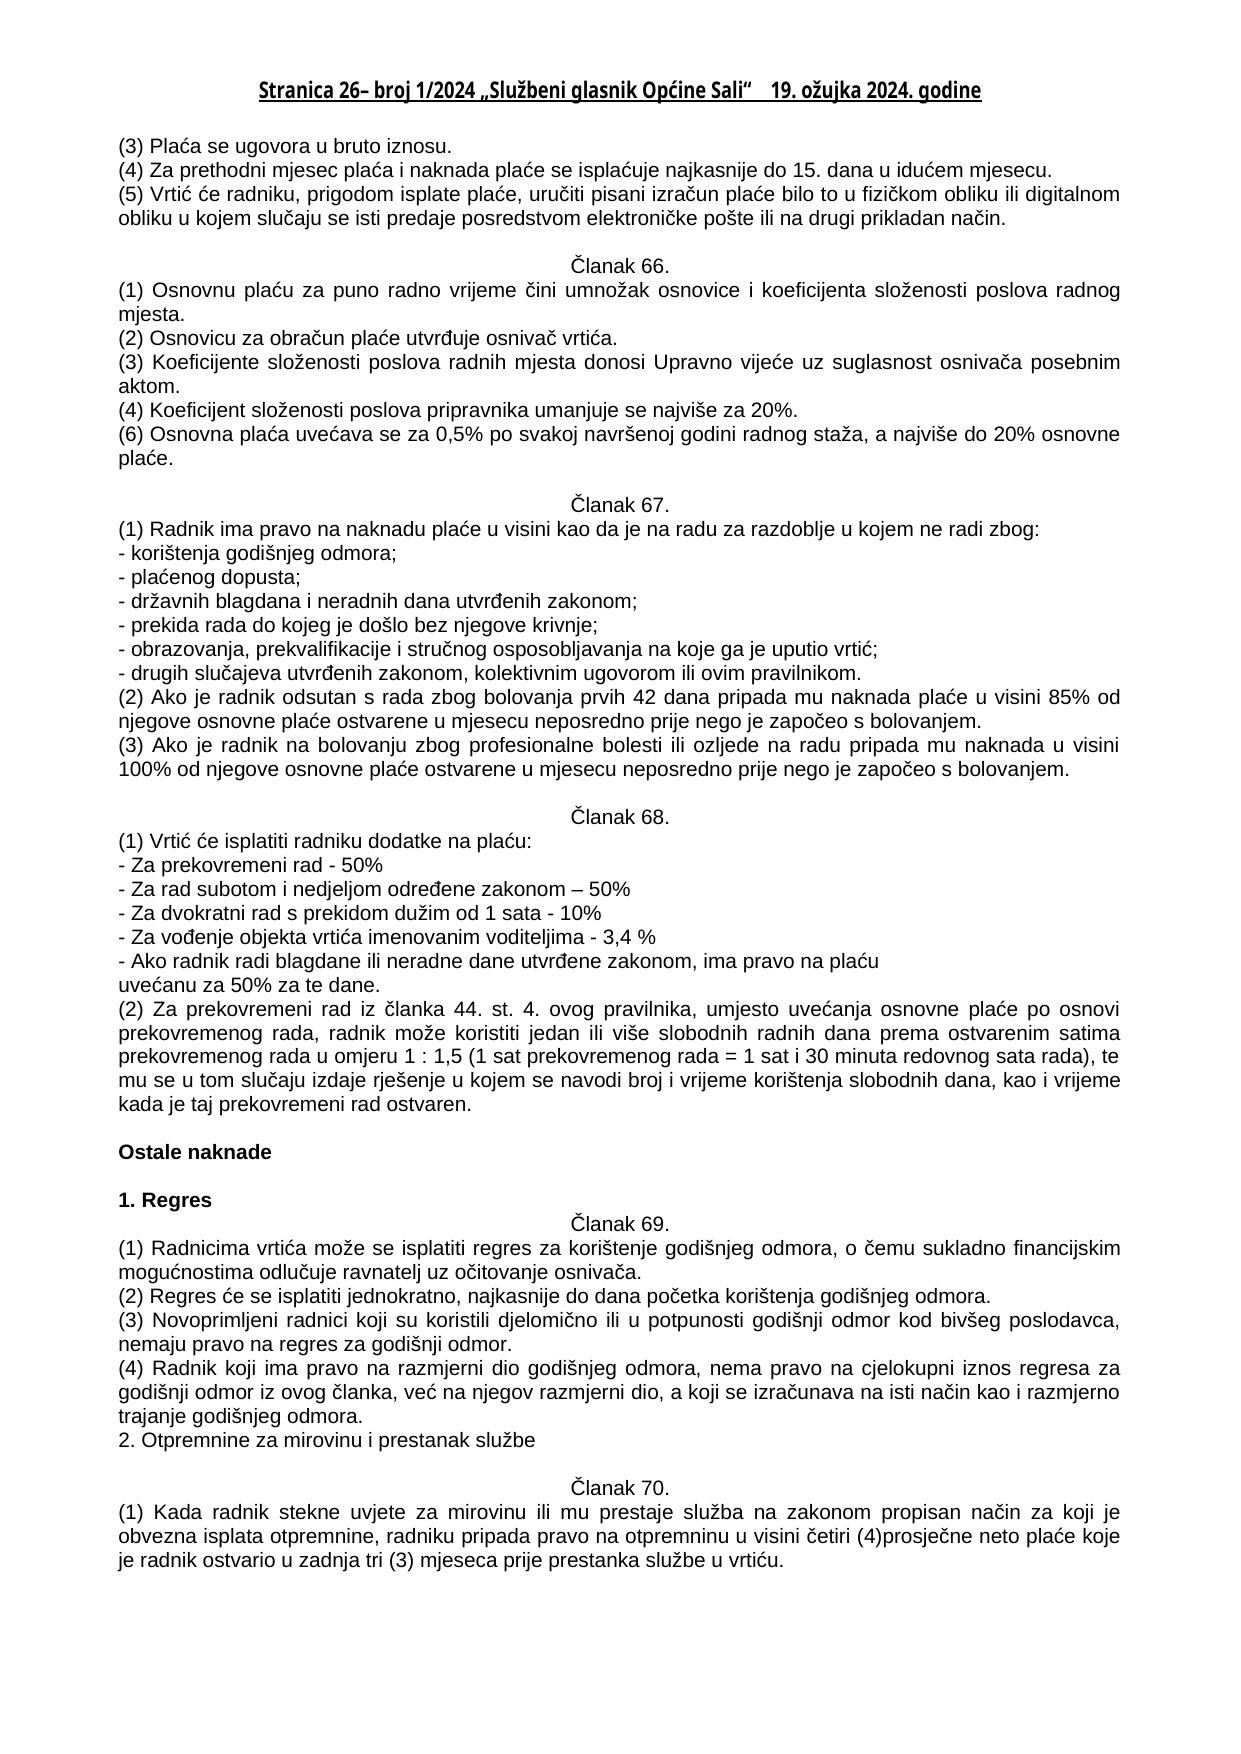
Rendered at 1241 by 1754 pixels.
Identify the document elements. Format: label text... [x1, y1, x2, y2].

text Članak 70. [118, 1476, 1122, 1499]
text (3) Ako je radnik na bolovanju zbog profesionalne bolesti ili ozljede na radu pripada mu naknada u visini 100% od njegove osnovne plaće ostvarene u mjesecu neposredno prije nego je započeo s bolovanjem. [118, 733, 1122, 781]
text - obrazovanja, prekvalifikacije i stručnog osposobljavanja na koje ga je uputio vrtić; [118, 637, 1122, 661]
text (2) Osnovicu za obračun plaće utvrđuje osnivač vrtića. [118, 326, 1122, 349]
text Ostale naknade [118, 1140, 1122, 1164]
text (6) Osnovna plaća uvećava se za 0,5% po svakoj navršenoj godini radnog staža, a najviše do 20% osnovne plaće. [118, 421, 1122, 469]
text (1) Vrtić će isplatiti radniku dodatke na plaću: [118, 829, 1122, 853]
text - Za rad subotom i nedjeljom određene zakonom – 50% [118, 877, 1122, 901]
text (2) Regres će se isplatiti jednokratno, najkasnije do dana početka korištenja godišnjeg odmora. [118, 1284, 1122, 1308]
text (4) Koeficijent složenosti poslova pripravnika umanjuje se najviše za 20%. [118, 397, 1122, 421]
text - plaćenog dopusta; [118, 565, 1122, 589]
text uvećanu za 50% za te dane. [118, 972, 1122, 996]
text (4) Radnik koji ima pravo na razmjerni dio godišnjeg odmora, nema pravo na cjelokupni iznos regresa za godišnji odmor iz ovog članka, već na njegov razmjerni dio, a koji se izračunava na isti način kao i razmjerno trajanje godišnjeg odmora. [118, 1356, 1122, 1428]
text (4) Za prethodni mjesec plaća i naknada plaće se isplaćuje najkasnije do 15. dana u idućem mjesecu. [118, 158, 1122, 182]
text Članak 66. [118, 254, 1122, 278]
text (1) Kada radnik stekne uvjete za mirovinu ili mu prestaje služba na zakonom propisan način za koji je obvezna isplata otpremnine, radniku pripada pravo na otpremninu u visini četiri (4)prosječne neto plaće koje je radnik ostvario u zadnja tri (3) mjeseca prije prestanka službe u vrtiću. [118, 1499, 1122, 1571]
text - prekida rada do kojeg je došlo bez njegove krivnje; [118, 613, 1122, 637]
text (3) Novoprimljeni radnici koji su koristili djelomično ili u potpunosti godišnji odmor kod bivšeg poslodavca, nemaju pravo na regres za godišnji odmor. [118, 1308, 1122, 1356]
text Članak 67. [118, 493, 1122, 517]
text - Za prekovremeni rad - 50% [118, 853, 1122, 877]
text - državnih blagdana i neradnih dana utvrđenih zakonom; [118, 589, 1122, 613]
text 2. Otpremnine za mirovinu i prestanak službe [118, 1428, 1122, 1452]
text - korištenja godišnjeg odmora; [118, 541, 1122, 565]
text (2) Ako je radnik odsutan s rada zbog bolovanja prvih 42 dana pripada mu naknada plaće u visini 85% od njegove osnovne plaće ostvarene u mjesecu neposredno prije nego je započeo s bolovanjem. [118, 685, 1122, 733]
text (3) Koeficijente složenosti poslova radnih mjesta donosi Upravno vijeće uz suglasnost osnivača posebnim aktom. [118, 349, 1122, 397]
text - Za vođenje objekta vrtića imenovanim voditeljima - 3,4 % [118, 924, 1122, 948]
text - drugih slučajeva utvrđenih zakonom, kolektivnim ugovorom ili ovim pravilnikom. [118, 661, 1122, 685]
text 1. Regres [118, 1188, 1122, 1212]
text (1) Radnicima vrtića može se isplatiti regres za korištenje godišnjeg odmora, o čemu sukladno financijskim mogućnostima odlučuje ravnatelj uz očitovanje osnivača. [118, 1236, 1122, 1284]
text (2) Za prekovremeni rad iz članka 44. st. 4. ovog pravilnika, umjesto uvećanja osnovne plaće po osnovi prekovremenog rada, radnik može koristiti jedan ili više slobodnih radnih dana prema ostvarenim satima prekovremenog rada u omjeru 1 : 1,5 (1 sat prekovremenog rada = 1 sat i 30 minuta redovnog sata rada), te mu se u tom slučaju izdaje rješenje u kojem se navodi broj i vrijeme korištenja slobodnih dana, kao i vrijeme kada je taj prekovremeni rad ostvaren. [118, 996, 1122, 1116]
text (5) Vrtić će radniku, prigodom isplate plaće, uručiti pisani izračun plaće bilo to u fizičkom obliku ili digitalnom obliku u kojem slučaju se isti predaje posredstvom elektroničke pošte ili na drugi prikladan način. [118, 182, 1122, 230]
text Članak 68. [118, 805, 1122, 829]
text - Za dvokratni rad s prekidom dužim od 1 sata - 10% [118, 901, 1122, 924]
text Članak 69. [118, 1212, 1122, 1236]
text (3) Plaća se ugovora u bruto iznosu. [118, 134, 1122, 158]
text - Ako radnik radi blagdane ili neradne dane utvrđene zakonom, ima pravo na plaću [118, 948, 1122, 972]
text (1) Osnovnu plaću za puno radno vrijeme čini umnožak osnovice i koeficijenta složenosti poslova radnog mjesta. [118, 278, 1122, 326]
text (1) Radnik ima pravo na naknadu plaće u visini kao da je na radu za razdoblje u kojem ne radi zbog: [118, 517, 1122, 541]
